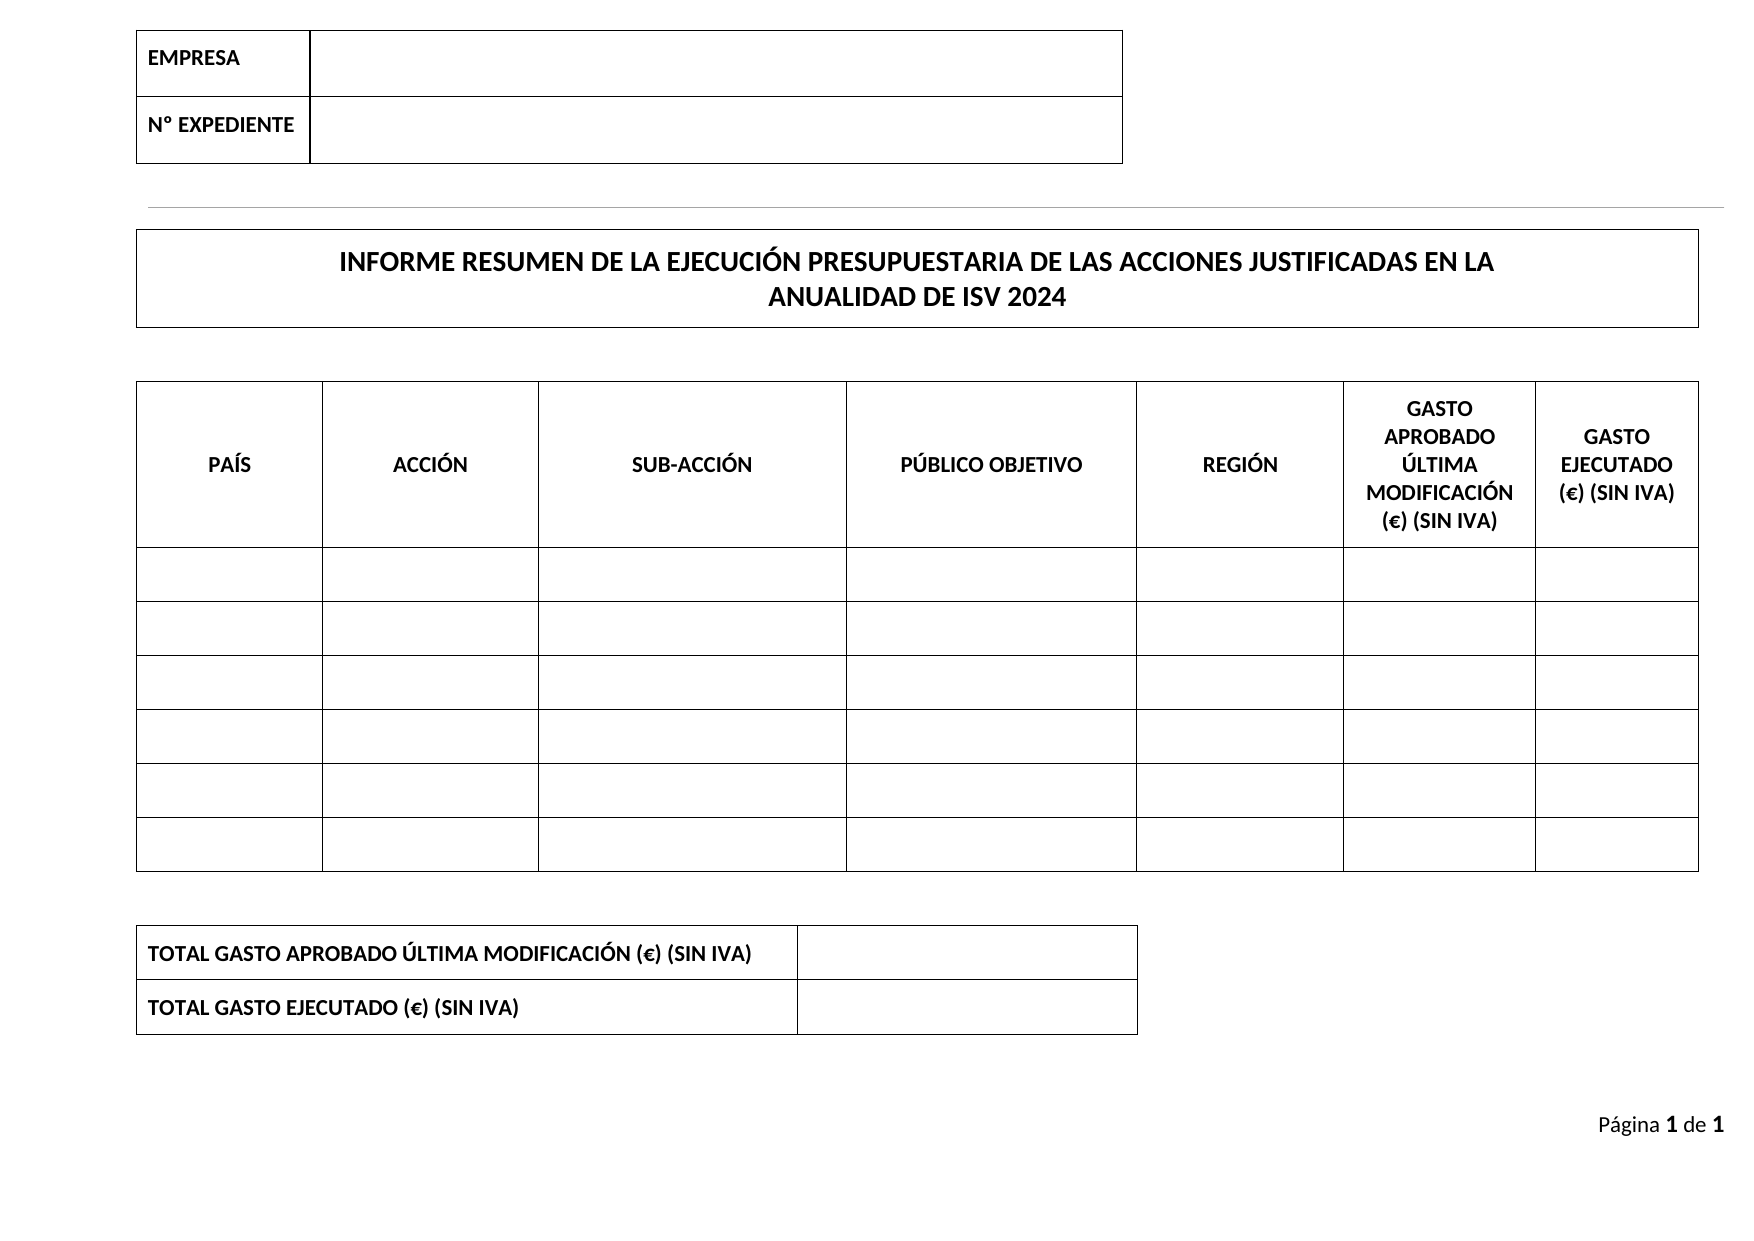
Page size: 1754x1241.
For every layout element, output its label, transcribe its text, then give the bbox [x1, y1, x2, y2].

table_cell [1137, 548, 1343, 601]
table_cell [1344, 710, 1535, 763]
table_cell [1137, 764, 1343, 817]
table_header ACCIÓN [323, 382, 538, 547]
table_cell [137, 602, 322, 655]
table_cell [1137, 710, 1343, 763]
table_cell [1344, 818, 1535, 871]
table_cell [539, 602, 846, 655]
table_cell [323, 602, 538, 655]
table_cell [1344, 764, 1535, 817]
table_cell [1536, 548, 1698, 601]
table_cell [1344, 548, 1535, 601]
table_header GASTO EJECUTADO (€) (SIN IVA) [1536, 382, 1698, 547]
table_cell [539, 710, 846, 763]
table_cell [137, 656, 322, 709]
table_cell [137, 710, 322, 763]
table_header REGIÓN [1137, 382, 1343, 547]
table_cell [847, 602, 1136, 655]
table_header PAÍS [137, 382, 322, 547]
table_cell [323, 710, 538, 763]
table_cell [1344, 602, 1535, 655]
table_cell [539, 764, 846, 817]
table_cell [847, 656, 1136, 709]
table_cell [137, 764, 322, 817]
table_cell TOTAL GASTO EJECUTADO (€) (SIN IVA) [137, 980, 797, 1033]
table_cell [1137, 602, 1343, 655]
table_cell [323, 656, 538, 709]
table_cell [1536, 764, 1698, 817]
table_header [798, 926, 1137, 979]
table_cell [539, 818, 846, 871]
table_cell [1536, 656, 1698, 709]
table_cell [847, 548, 1136, 601]
table_cell [847, 764, 1136, 817]
table_header TOTAL GASTO APROBADO ÚLTIMA MODIFICACIÓN (€) (SIN IVA) [137, 926, 797, 979]
table_cell [539, 548, 846, 601]
table_cell [847, 818, 1136, 871]
table_cell [323, 548, 538, 601]
table_cell [798, 980, 1137, 1033]
table_cell [1536, 710, 1698, 763]
table_cell [1536, 818, 1698, 871]
table_cell [137, 818, 322, 871]
table_cell [1536, 602, 1698, 655]
table_cell [323, 818, 538, 871]
table_cell [539, 656, 846, 709]
table_cell [1137, 656, 1343, 709]
table_cell [1137, 818, 1343, 871]
table_header INFORME RESUMEN DE LA EJECUCIÓN PRESUPUESTARIA DE LAS ACCIONES JUSTIFICADAS EN LA ANUALIDAD DE ISV 2024 [137, 230, 1698, 327]
table_cell [847, 710, 1136, 763]
table_header PÚBLICO OBJETIVO [847, 382, 1136, 547]
table_cell [1344, 656, 1535, 709]
table_header SUB-ACCIÓN [539, 382, 846, 547]
table_header GASTO APROBADO ÚLTIMA MODIFICACIÓN (€) (SIN IVA) [1344, 382, 1535, 547]
table_cell [137, 548, 322, 601]
table_cell [323, 764, 538, 817]
